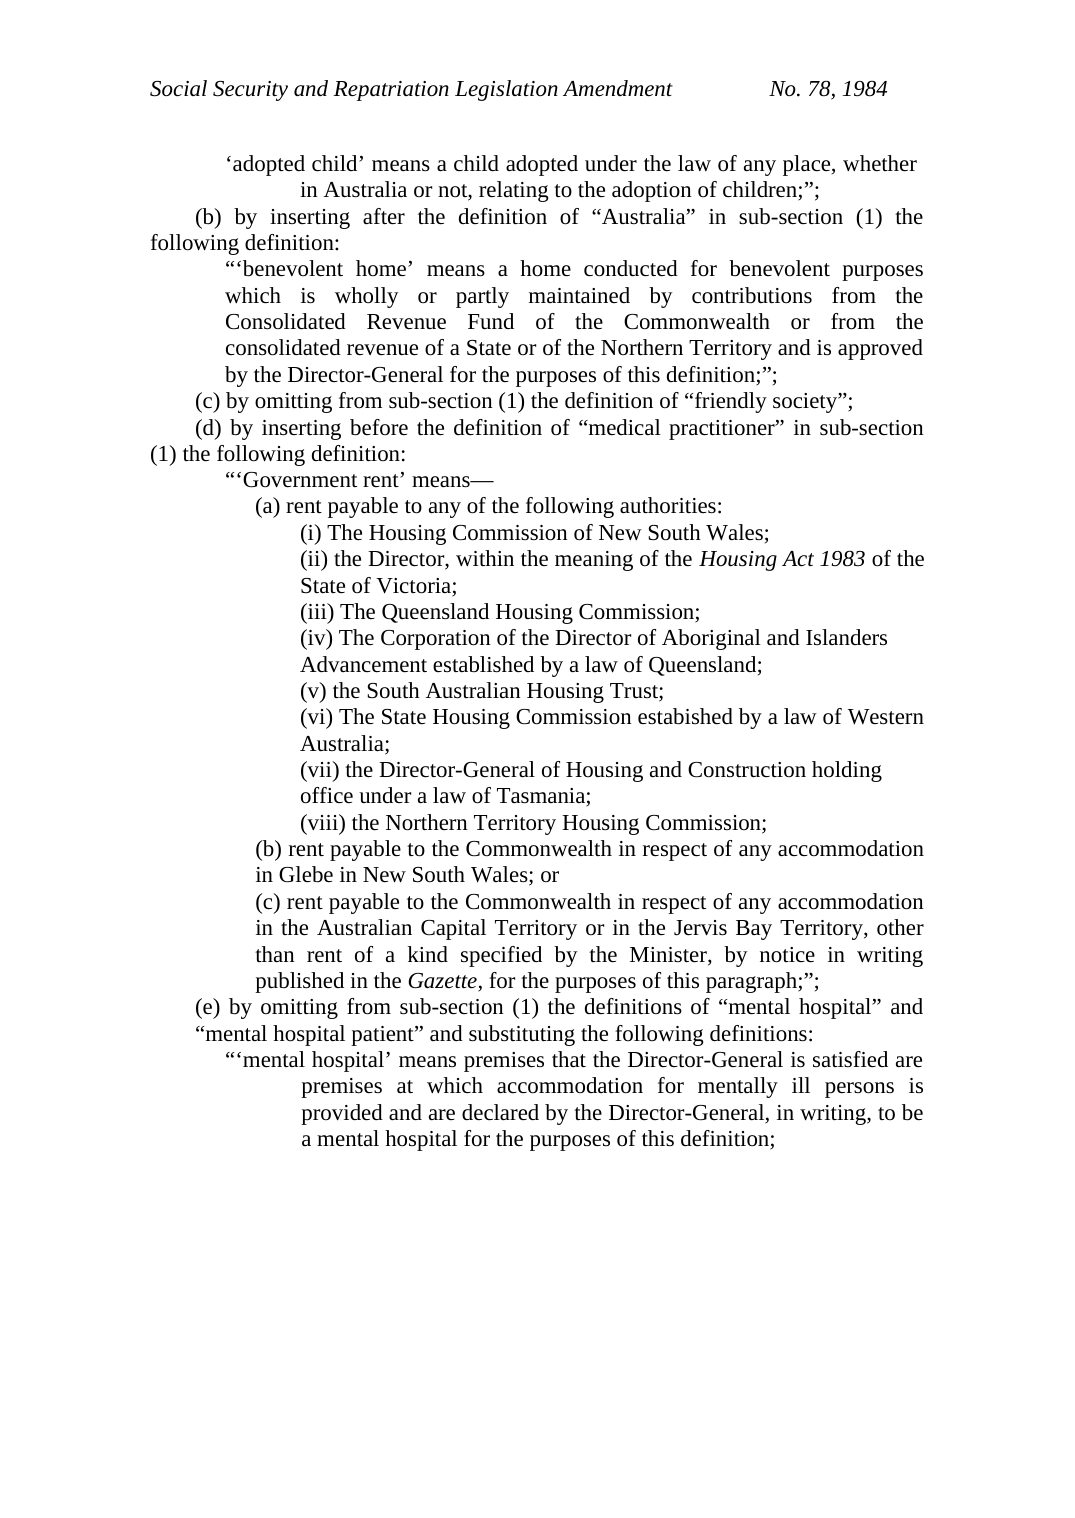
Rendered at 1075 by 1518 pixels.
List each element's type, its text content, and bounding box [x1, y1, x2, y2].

text (i) The Housing Commission of New South Wales; [150, 519, 925, 545]
text (ii) the Director, within the meaning of the Housing Act 1983 of the State of Victoria; [150, 545, 925, 598]
text ‘adopted child’ means a child adopted under the law of any place, whether in Australia or not, relating to the adoption of children;”; [150, 150, 925, 203]
text (vi) The State Housing Commission estabished by a law of Western Australia; [150, 703, 925, 756]
text “‘mental hospital’ means premises that the Director-General is satisfied are premises at which accommodation for mentally ill persons is provided and are declared by the Director-General, in writing, to be a mental hospital for the purposes of this definition; [225, 1046, 925, 1151]
text (e) by omitting from sub-section (1) the definitions of “mental hospital” and “mental hospital patient” and substituting the following definitions: [195, 993, 925, 1046]
text (c) by omitting from sub-section (1) the definition of “friendly society”; [150, 387, 925, 413]
text “‘benevolent home’ means a home conducted for benevolent purposes which is wholly or partly maintained by contributions from the Consolidated Revenue Fund of the Commonwealth or from the consolidated revenue of a State or of the Northern Territory and is approved by the Director-General for the purposes of this definition;”; [225, 255, 925, 387]
text (a) rent payable to any of the following authorities: [150, 493, 925, 519]
text (v) the South Australian Housing Trust; [150, 677, 925, 703]
text (b) by inserting after the definition of “Australia” in sub-section (1) the following definition: [150, 203, 925, 255]
text (viii) the Northern Territory Housing Commission; [150, 809, 925, 835]
text (vii) the Director-General of Housing and Construction holding office under a law of Tasmania; [150, 756, 925, 809]
text (iv) The Corporation of the Director of Aboriginal and Islanders Advancement established by a law of Queensland; [150, 624, 925, 677]
text “‘Government rent’ means— [150, 466, 925, 493]
text (d) by inserting before the definition of “medical practitioner” in sub-section (1) the following definition: [150, 413, 925, 466]
text (iii) The Queensland Housing Commission; [150, 598, 925, 624]
text (b) rent payable to the Commonwealth in respect of any accommodation in Glebe in New South Wales; or [255, 835, 925, 888]
text (c) rent payable to the Commonwealth in respect of any accommodation in the Australian Capital Territory or in the Jervis Bay Territory, other than rent of a kind specified by the Minister, by notice in writing published in the Gazette, for the purposes of this paragraph;”; [255, 888, 925, 993]
